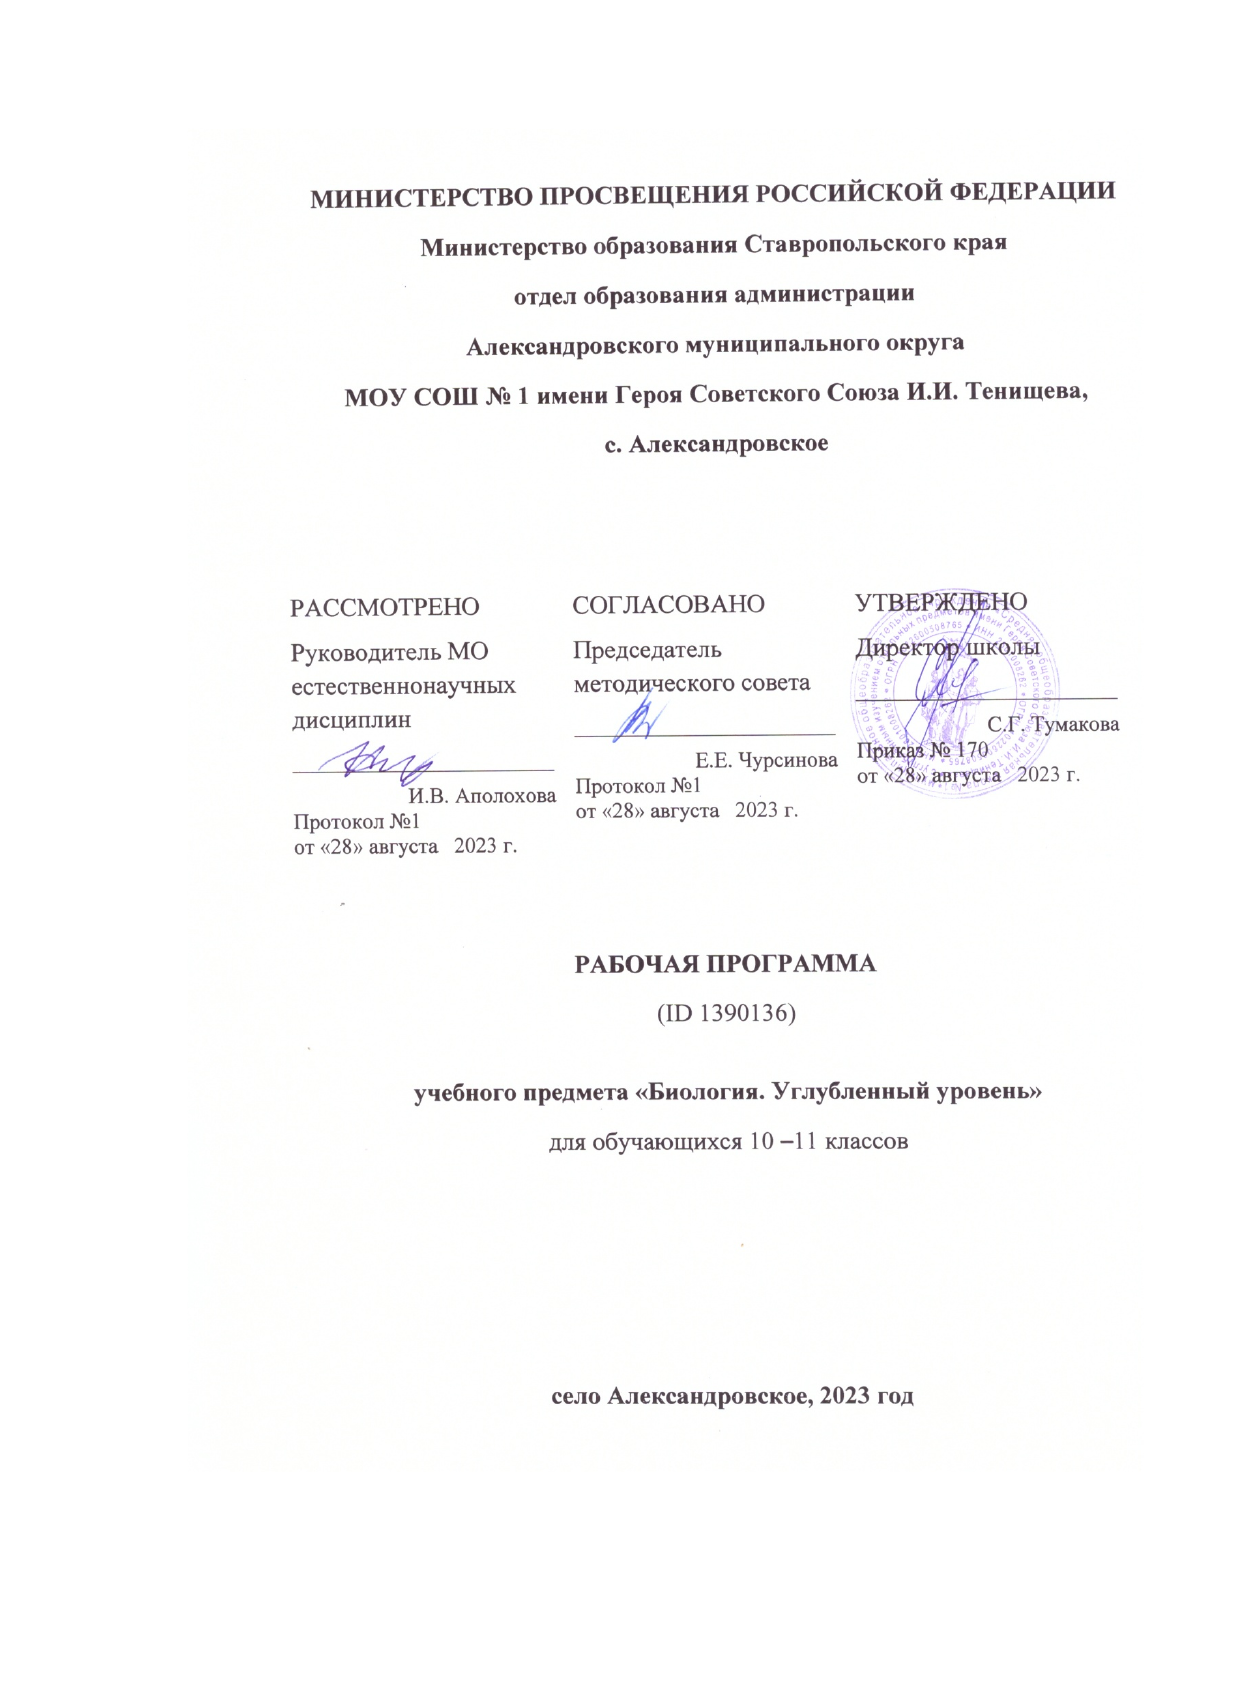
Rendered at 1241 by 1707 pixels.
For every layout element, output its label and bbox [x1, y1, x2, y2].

picture [177, 118, 1152, 1481]
